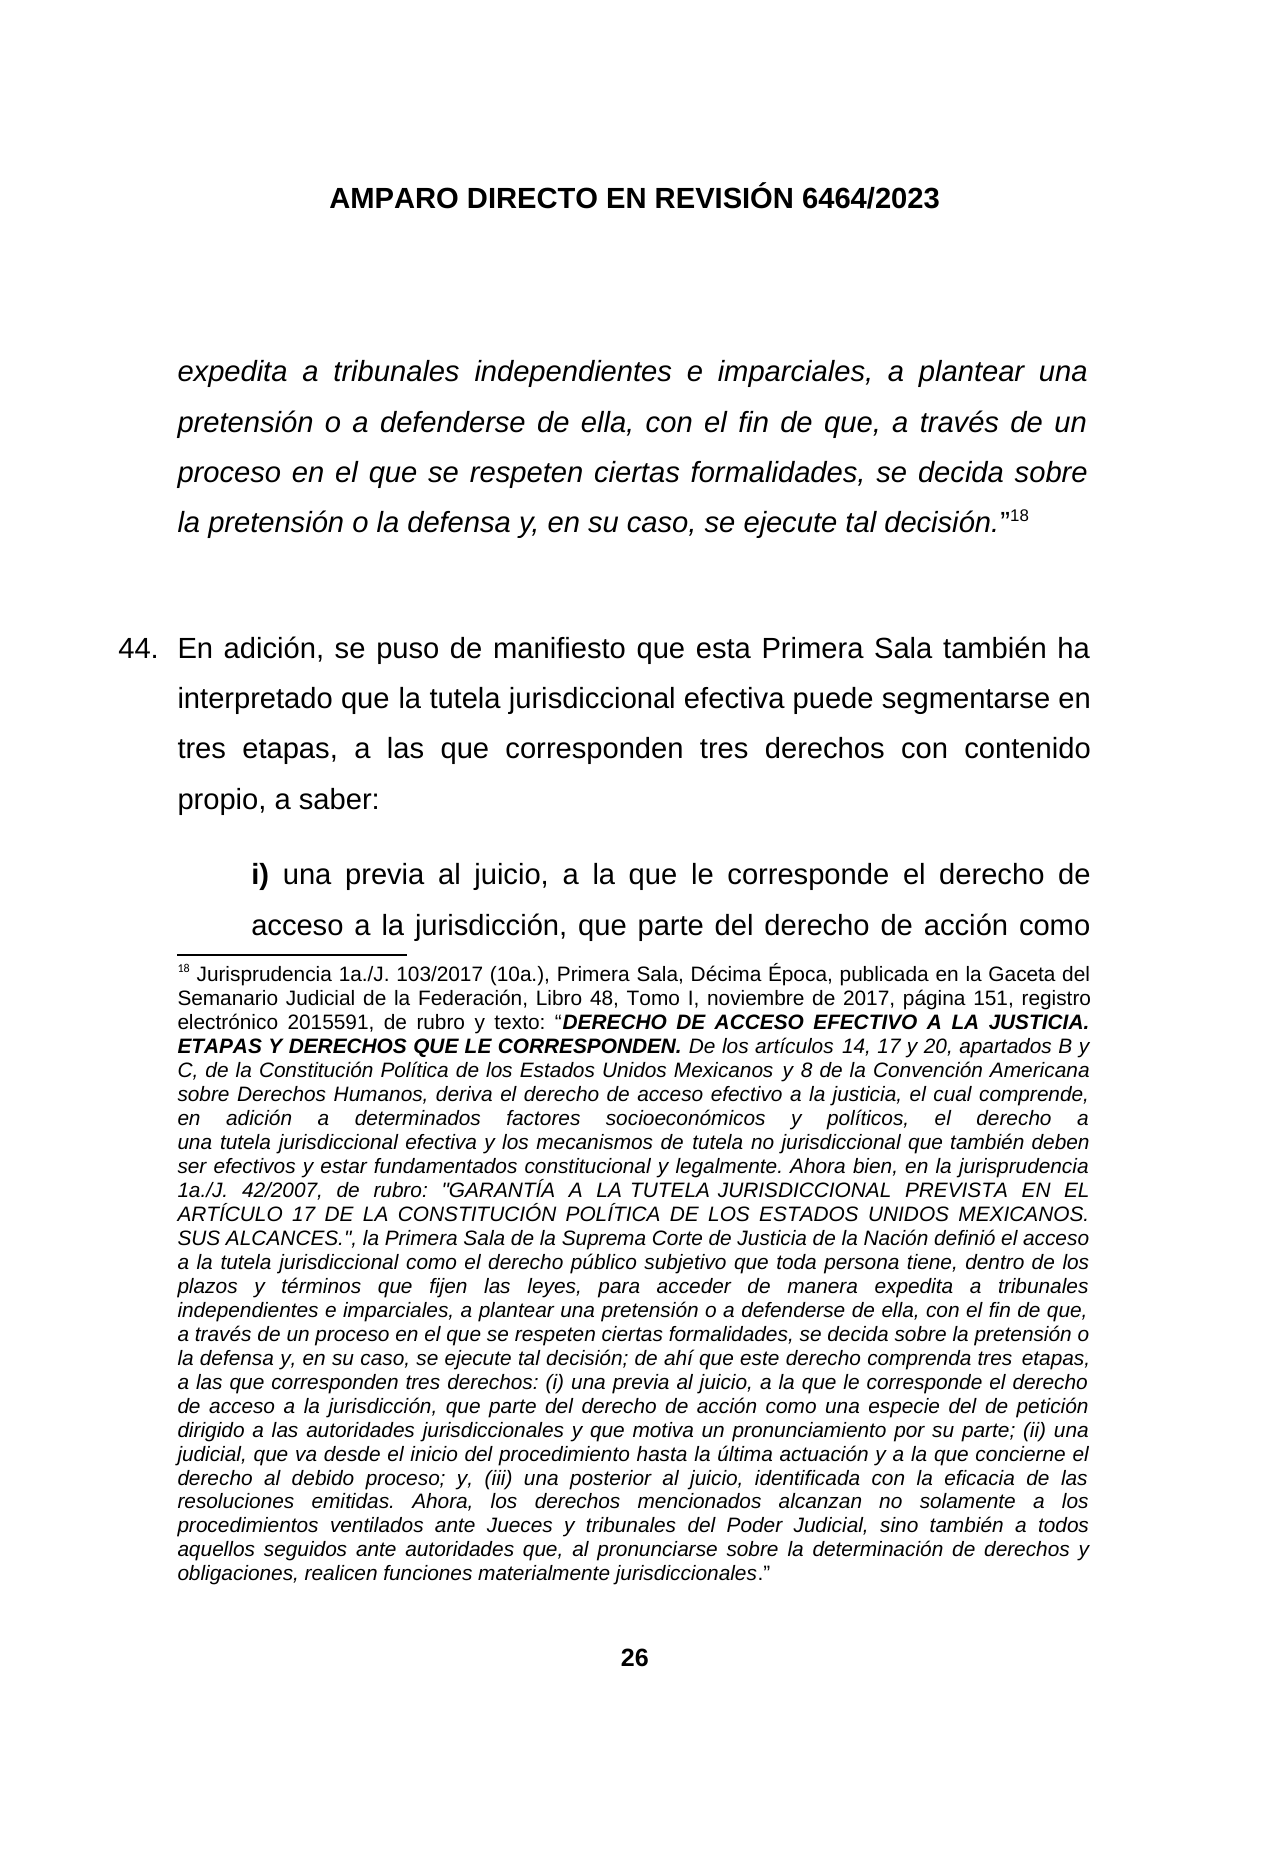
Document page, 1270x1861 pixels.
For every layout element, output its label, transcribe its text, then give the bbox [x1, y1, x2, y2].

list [118, 354, 1092, 539]
text i) una previa al juicio, a la que le corresponde el derecho de acceso a la jurisdicción, que parte del derecho de acción como una especie del de petición dirigido a las autoridades jurisdiccionales y que motiva un pronunciamiento por su parte; [251, 857, 1092, 941]
list En adición, se puso de manifiesto que esta Primera Sala también ha interpretado que la tutela jurisdiccional efectiva puede segmentarse en tres etapas, a las que corresponden tres derechos con contenido propio, a saber: [118, 631, 1092, 815]
